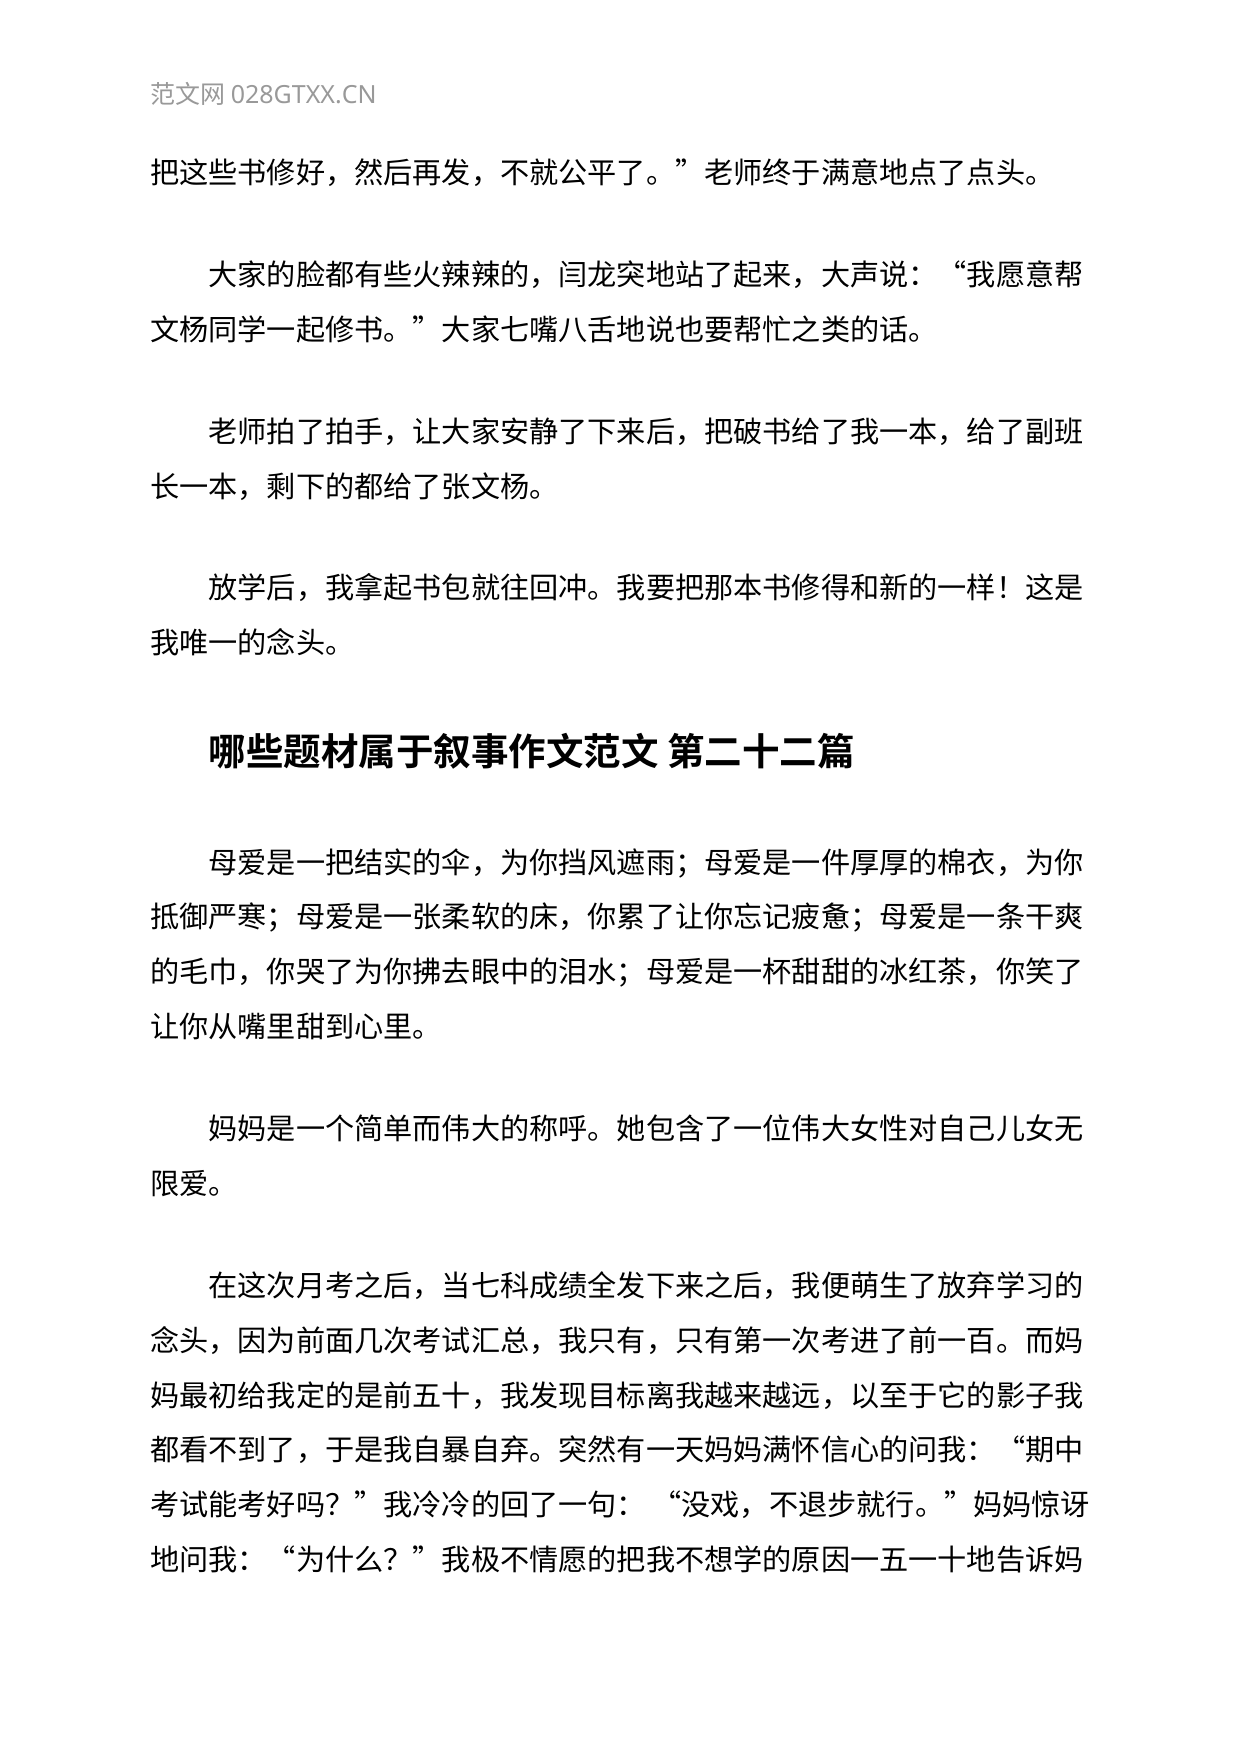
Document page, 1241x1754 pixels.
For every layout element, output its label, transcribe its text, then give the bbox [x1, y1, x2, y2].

text 大家的脸都有些火辣辣的，闫龙突地站了起来，大声说：“我愿意帮文杨同学一起修书。”大家七嘴八舌地说也要帮忙之类的话。 [150, 252, 1090, 349]
text 妈妈是一个简单而伟大的称呼。她包含了一位伟大女性对自己儿女无限爱。 [150, 1106, 1090, 1203]
text 哪些题材属于叙事作文范文 第二十二篇 [150, 722, 1090, 776]
text 放学后，我拿起书包就往回冲。我要把那本书修得和新的一样！这是我唯一的念头。 [150, 565, 1090, 662]
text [150, 150, 1090, 192]
text 母爱是一把结实的伞，为你挡风遮雨；母爱是一件厚厚的棉衣，为你抵御严寒；母爱是一张柔软的床，你累了让你忘记疲惫；母爱是一条干爽的毛巾，你哭了为你拂去眼中的泪水；母爱是一杯甜甜的冰红茶，你笑了让你从嘴里甜到心里。 [150, 839, 1090, 1046]
text 老师拍了拍手，让大家安静了下来后，把破书给了我一本，给了副班长一本，剩下的都给了张文杨。 [150, 408, 1090, 506]
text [150, 1262, 1090, 1579]
